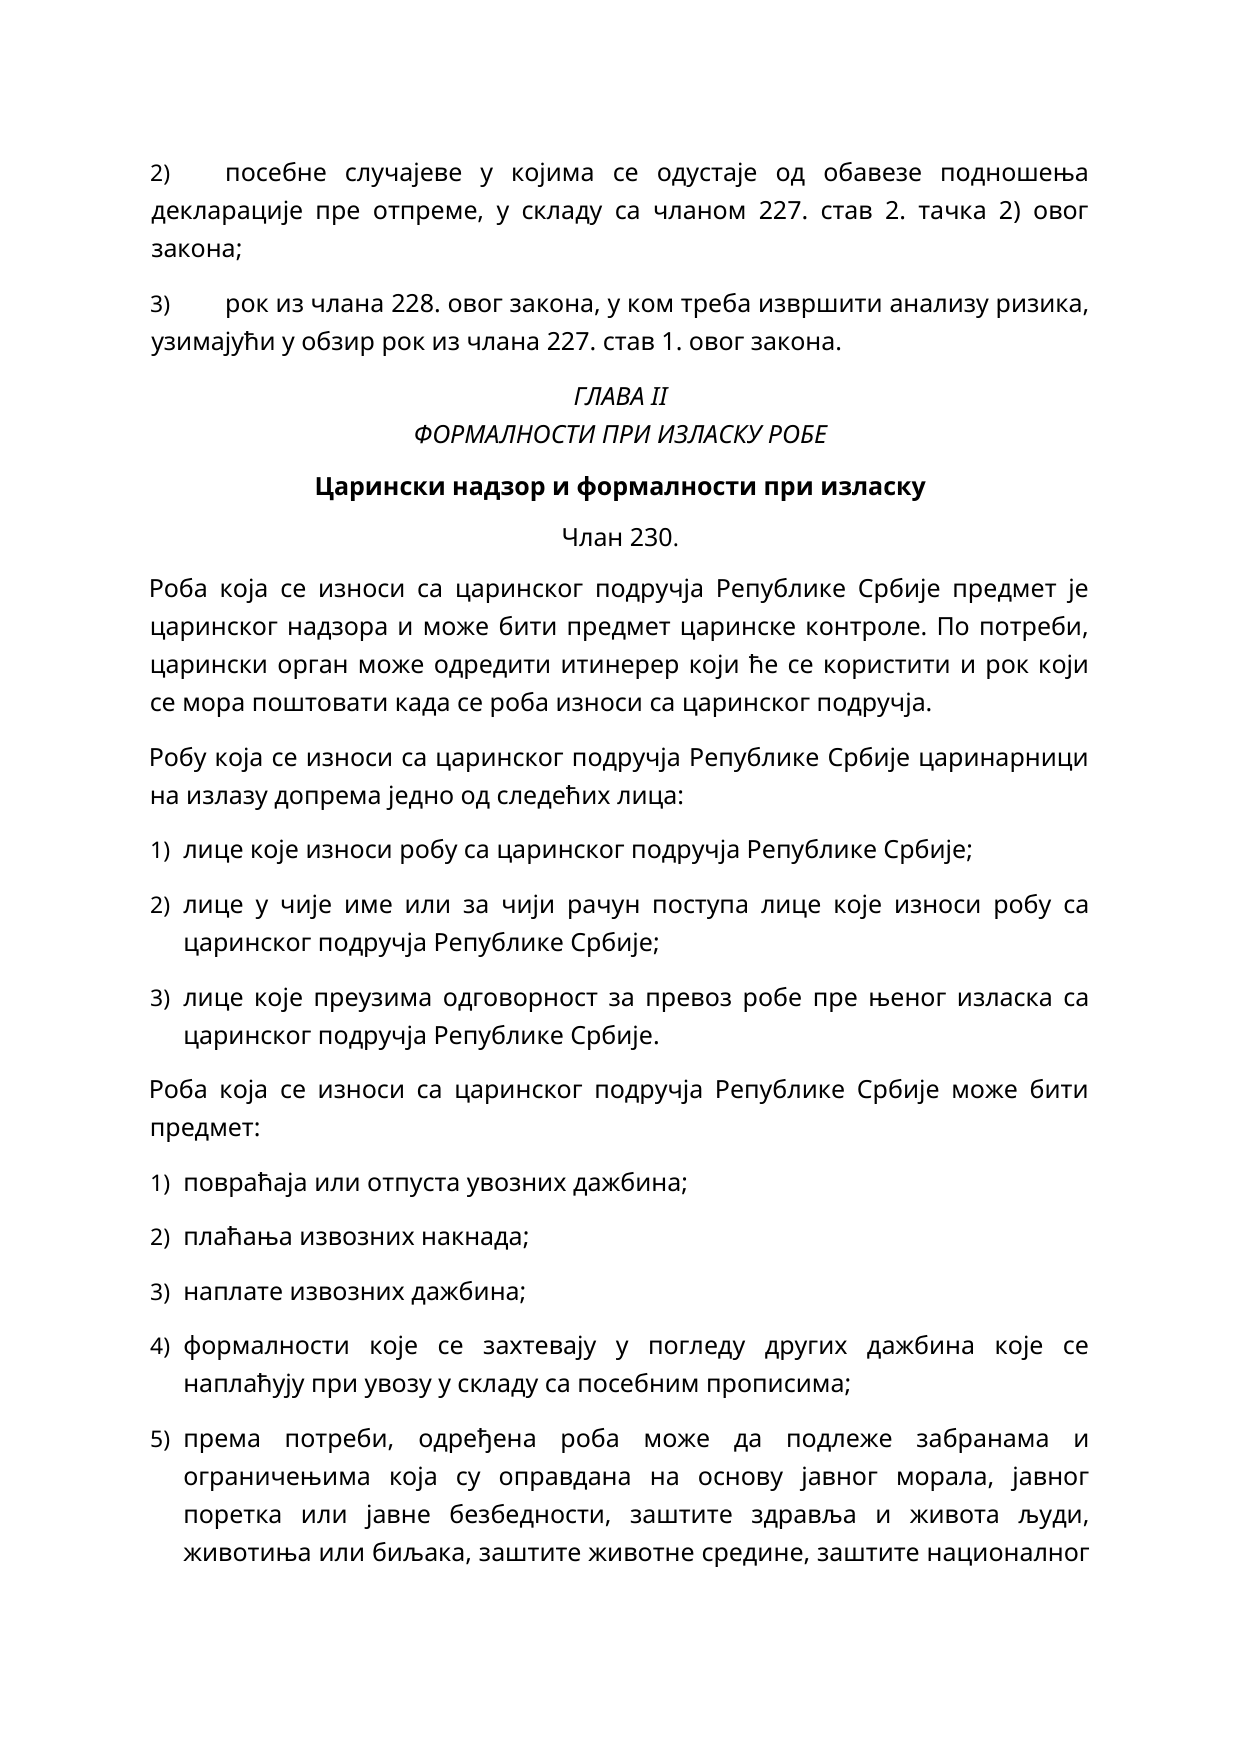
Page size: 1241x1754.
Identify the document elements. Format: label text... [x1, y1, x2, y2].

list наплате извозних дажбина; [150, 1273, 1090, 1307]
text ФОРМАЛНОСТИ ПРИ ИЗЛАСКУ РОБЕ [152, 417, 1089, 451]
list рок из члана 228. овог закона, у ком треба извршити анализу ризика, узимајући у обзир рок из члана 227. став 1. овог закона. [150, 286, 1090, 358]
list лице које преузима одговорност за превоз робе пре њеног изласка са царинског подручја Републике Србије. [150, 979, 1090, 1051]
list плаћања извозних накнада; [150, 1219, 1090, 1253]
list лице које износи робу са царинског подручја Републике Србије; [150, 832, 1090, 866]
list посебне случајеве у којима се одустаје од обавезе подношења декларације пре отпреме, у складу са чланом 227. став 2. тачка 2) овог закона; [150, 155, 1090, 265]
text Члан 230. [243, 519, 997, 553]
text Робу која се износи са царинског подручја Републике Србије царинарници на излазу допрема једно од следећих лица: [148, 739, 1090, 812]
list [150, 1420, 1090, 1569]
text Роба која се износи са царинског подручја Републике Србије предмет је царинског надзора и може бити предмет царинске контроле. По потреби, царински орган може одредити итинерер који ће се користити и рок који се мора поштовати када се роба износи са царинског подручја. [148, 571, 1090, 719]
list лице у чије име или за чији рачун поступа лице које износи робу са царинског подручја Републике Србије; [150, 887, 1090, 959]
list формалности које се захтевају у погледу других дажбина које се наплаћују при увозу у складу са посебним прописима; [150, 1328, 1090, 1400]
text ГЛАВА II [152, 378, 1089, 412]
text Роба која се износи са царинског подручја Републике Србије може бити предмет: [148, 1072, 1090, 1144]
text Царински надзор и формалности при изласку [152, 468, 1088, 502]
list повраћаја или отпуста увозних дажбина; [150, 1164, 1090, 1198]
